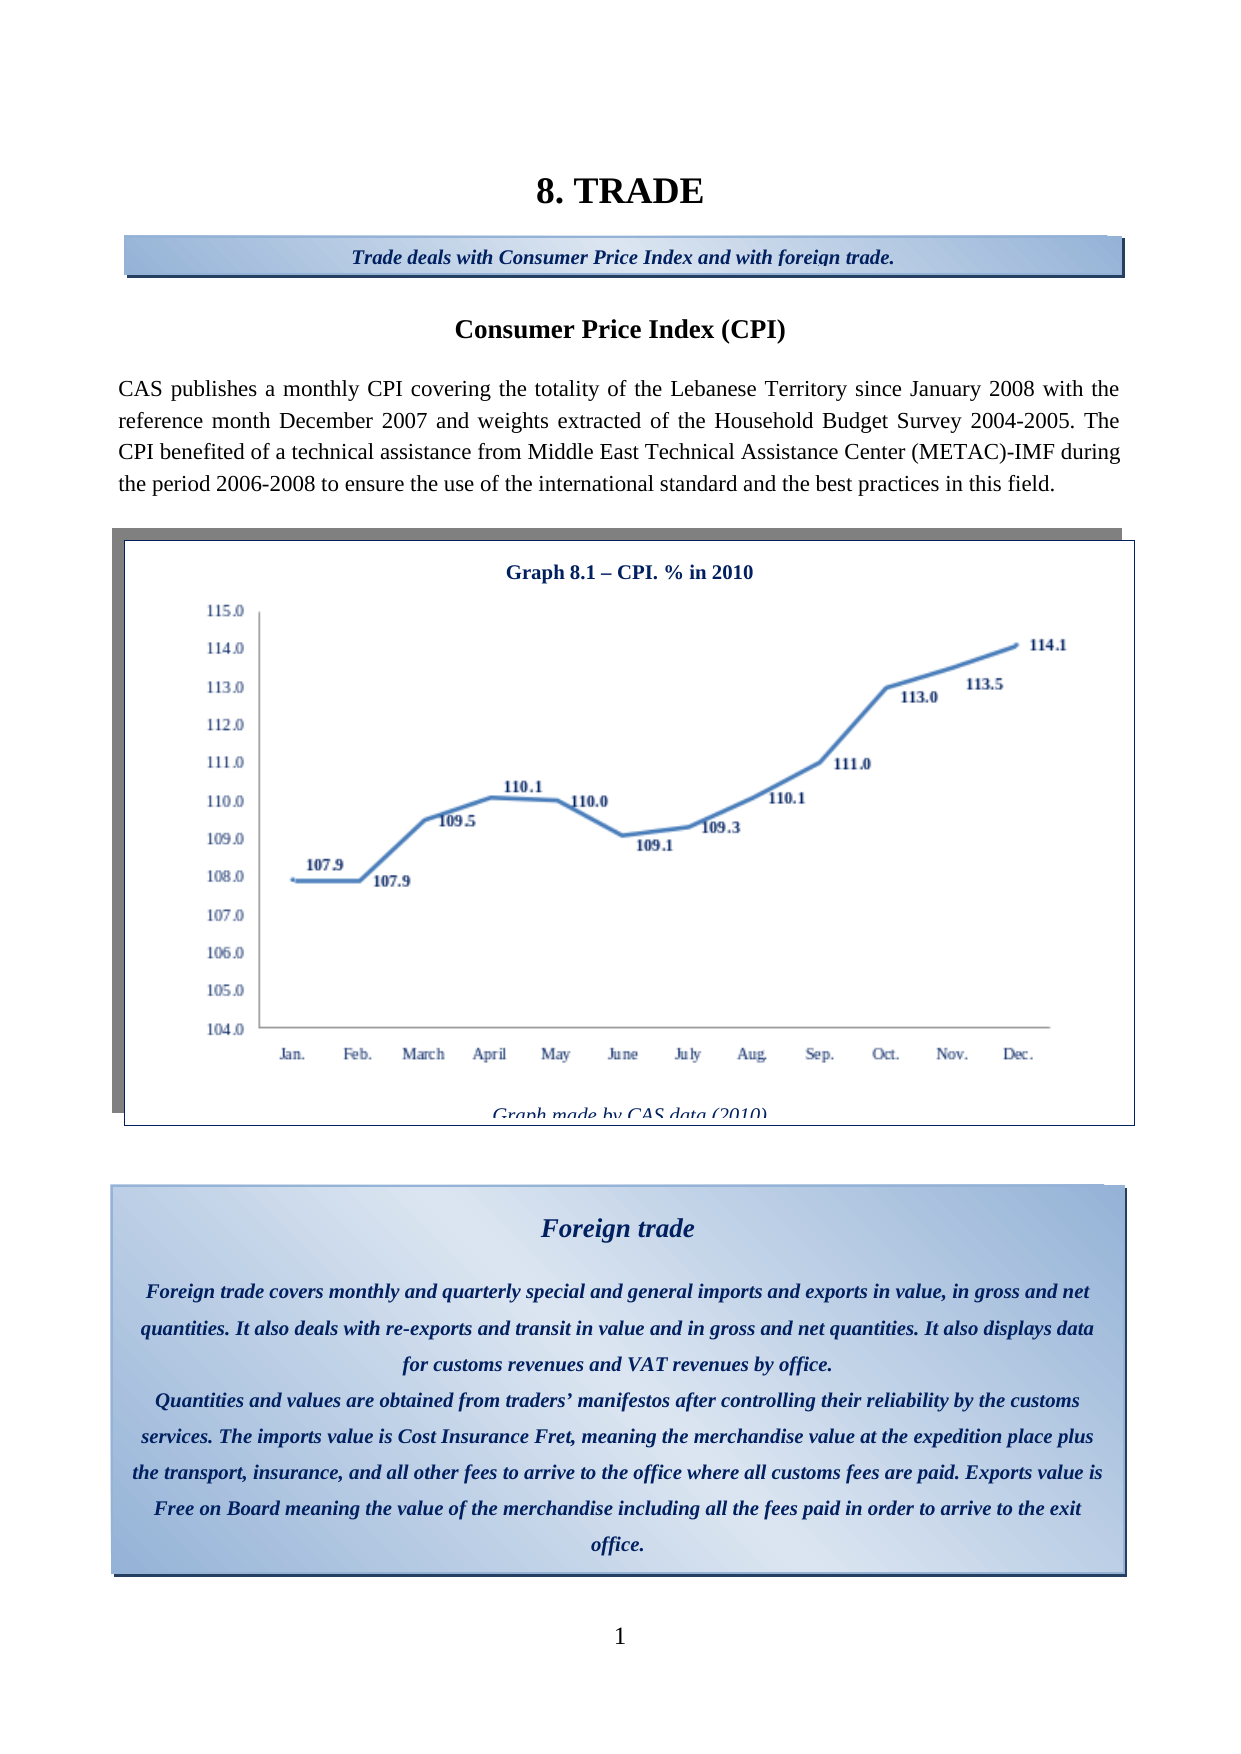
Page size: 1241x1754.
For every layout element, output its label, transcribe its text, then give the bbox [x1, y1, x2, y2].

text CAS publishes a monthly CPI covering the totality of the Lebanese Territory since January 2008 with the reference month December 2007 and weights extracted of the Household Budget Survey 2004-2005. The CPI benefited of a technical assistance from Middle East Technical Assistance Center (METAC)-IMF during the period 2006-2008 to ensure the use of the international standard and the best practices in this field. [118, 375, 1122, 496]
text Consumer Price Index (CPI) [118, 313, 1122, 344]
subtitle 8. TRADE [118, 168, 1122, 211]
